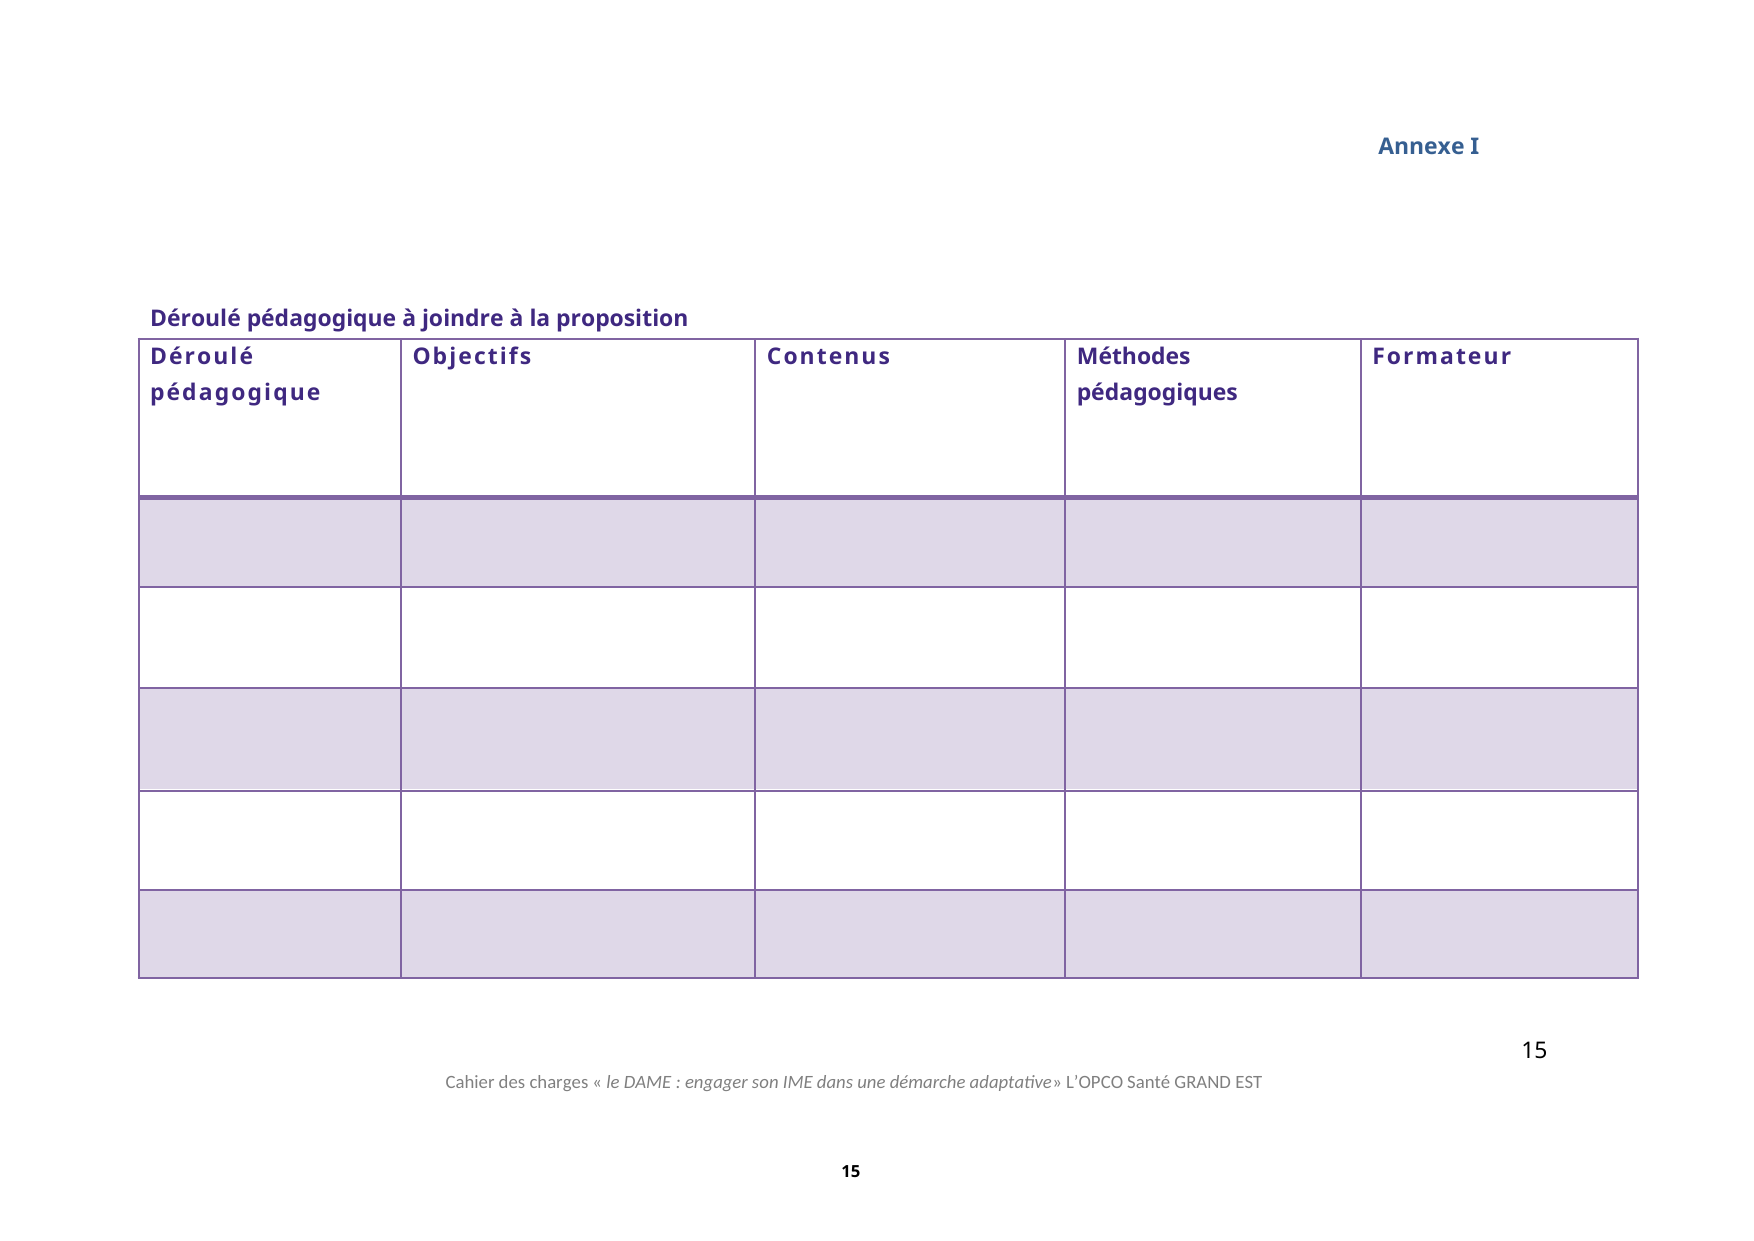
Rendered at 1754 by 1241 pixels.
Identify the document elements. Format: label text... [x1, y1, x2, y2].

table_cell [140, 792, 400, 889]
table_header Déroulé pédagogique [140, 340, 400, 495]
table_cell [140, 689, 400, 789]
table_cell [756, 500, 1064, 586]
table_cell [1362, 792, 1637, 889]
subtitle Déroulé pédagogique à joindre à la proposition [150, 302, 1547, 333]
table_cell [1362, 588, 1637, 687]
table_cell [402, 891, 754, 977]
table_header Méthodes pédagogiques [1066, 340, 1360, 495]
table_cell [1362, 500, 1637, 586]
table_cell [1362, 891, 1637, 977]
table_header Objectifs [402, 340, 754, 495]
table_cell [1066, 588, 1360, 687]
table_cell [402, 588, 754, 687]
table_cell [402, 500, 754, 586]
table_cell [1066, 500, 1360, 586]
table_cell [1066, 689, 1360, 789]
table_cell [756, 792, 1064, 889]
table_cell [756, 689, 1064, 789]
table_cell [756, 588, 1064, 687]
table_cell [1362, 689, 1637, 789]
table_cell [1066, 891, 1360, 977]
table_cell [140, 891, 400, 977]
table_cell [1066, 792, 1360, 889]
table_header Formateur [1362, 340, 1637, 495]
table_cell [756, 891, 1064, 977]
table_cell [140, 588, 400, 687]
table_header Contenus [756, 340, 1064, 495]
subtitle Annexe I [150, 130, 1547, 161]
table_cell [402, 689, 754, 789]
table_cell [140, 500, 400, 586]
table_cell [402, 792, 754, 889]
